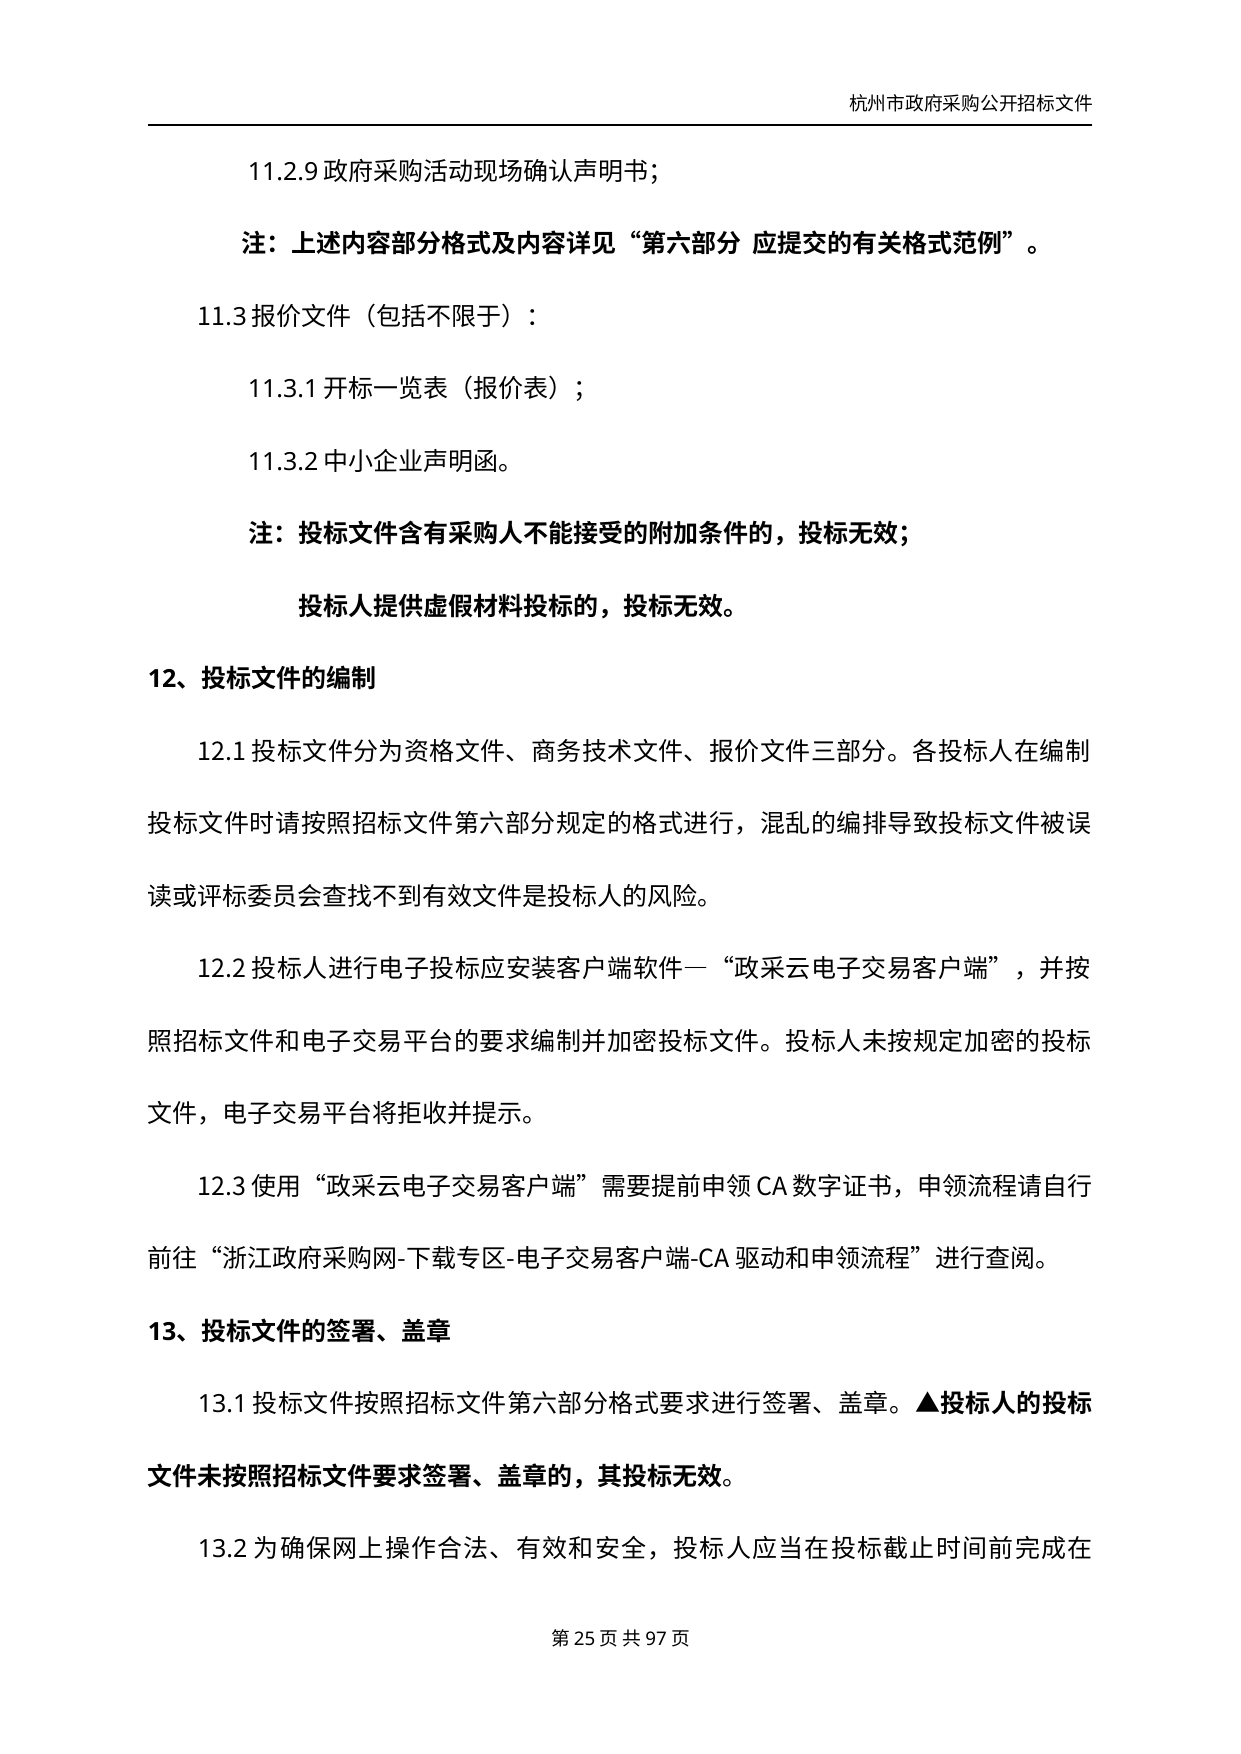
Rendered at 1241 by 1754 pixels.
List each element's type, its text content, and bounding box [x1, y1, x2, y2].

subtitle 注：上述内容部分格式及内容详见“第六部分 应提交的有关格式范例”。 [217, 224, 1092, 260]
text 注：投标文件含有采购人不能接受的附加条件的，投标无效； [148, 514, 1092, 550]
text 12、投标文件的编制 [148, 659, 1092, 695]
text 12.1投标文件分为资格文件、商务技术文件、报价文件三部分。各投标人在编制投标文件时请按照招标文件第六部分规定的格式进行，混乱的编排导致投标文件被误读或评标委员会查找不到有效文件是投标人的风险。 [148, 731, 1092, 912]
text 投标人提供虚假材料投标的，投标无效。 [148, 586, 1092, 622]
text 13.1投标文件按照招标文件第六部分格式要求进行签署、盖章。▲投标人的投标文件未按照招标文件要求签署、盖章的，其投标无效。 [148, 1384, 1092, 1492]
text 13、投标文件的签署、盖章 [148, 1311, 1092, 1347]
text 11.3报价文件（包括不限于）： [148, 296, 1092, 332]
text 11.2.9政府采购活动现场确认声明书； [148, 151, 1092, 187]
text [148, 1529, 1092, 1565]
text 12.3使用“政采云电子交易客户端”需要提前申领CA数字证书，申领流程请自行前往“浙江政府采购网-下载专区-电子交易客户端-CA驱动和申领流程”进行查阅。 [148, 1166, 1092, 1275]
text 12.2投标人进行电子投标应安装客户端软件—“政采云电子交易客户端”，并按照招标文件和电子交易平台的要求编制并加密投标文件。投标人未按规定加密的投标文件，电子交易平台将拒收并提示。 [148, 949, 1092, 1130]
text 11.3.1开标一览表（报价表）； [148, 369, 1092, 405]
text 11.3.2中小企业声明函。 [148, 441, 1092, 477]
